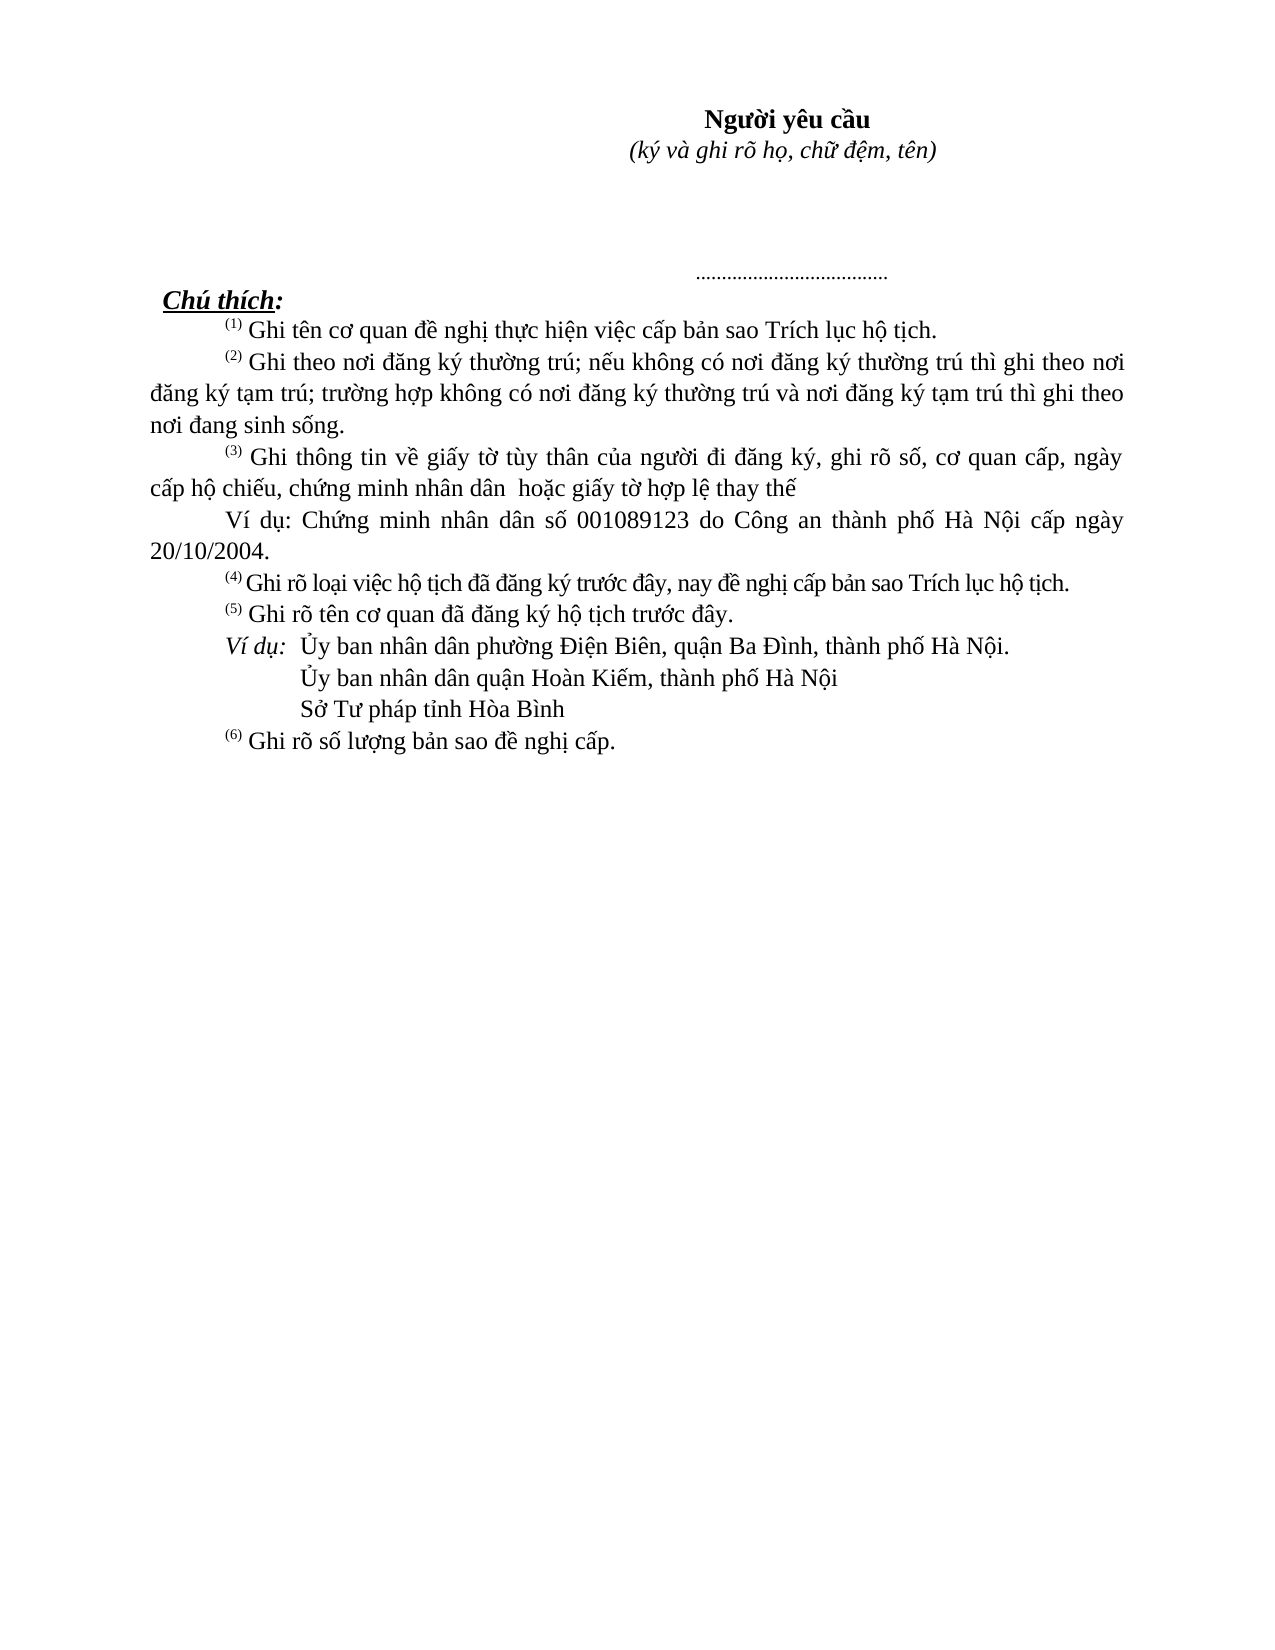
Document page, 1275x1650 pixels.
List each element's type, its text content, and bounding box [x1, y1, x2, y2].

text (4) Ghi rõ loại việc hộ tịch đã đăng ký trước đây, nay đề nghị cấp bản sao Trích lục hộ tịch. [150, 568, 1125, 597]
text (6) Ghi rõ số lượng bản sao đề nghị cấp. [150, 726, 1125, 754]
text Chú thích: [150, 284, 1125, 315]
text Ủy ban nhân dân quận Hoàn Kiếm, thành phố Hà Nội [150, 663, 1125, 691]
text Sở Tư pháp tỉnh Hòa Bình [150, 694, 1125, 723]
text Ví dụ: Chứng minh nhân dân số 001089123 do Công an thành phố Hà Nội cấp ngày 20/10/2004. [150, 505, 1125, 565]
text (3) Ghi thông tin về giấy tờ tùy thân của người đi đăng ký, ghi rõ số, cơ quan cấp, ngày cấp hộ chiếu, chứng minh nhân dân hoặc giấy tờ hợp lệ thay thế [150, 442, 1125, 502]
text (5) Ghi rõ tên cơ quan đã đăng ký hộ tịch trước đây. [150, 599, 1125, 628]
text (2) Ghi theo nơi đăng ký thường trú; nếu không có nơi đăng ký thường trú thì ghi theo nơi đăng ký tạm trú; trường hợp không có nơi đăng ký thường trú và nơi đăng ký tạm trú thì ghi theo nơi đang sinh sống. [150, 347, 1125, 439]
text Người yêu cầu [150, 103, 1125, 134]
text ..................................... [150, 254, 1125, 284]
text (1) Ghi tên cơ quan đề nghị thực hiện việc cấp bản sao Trích lục hộ tịch. [150, 315, 1125, 344]
text (ký và ghi rõ họ, chữ đệm, tên) [150, 134, 1125, 164]
text Ví dụ: Ủy ban nhân dân phường Điện Biên, quận Ba Đình, thành phố Hà Nội. [150, 631, 1125, 660]
